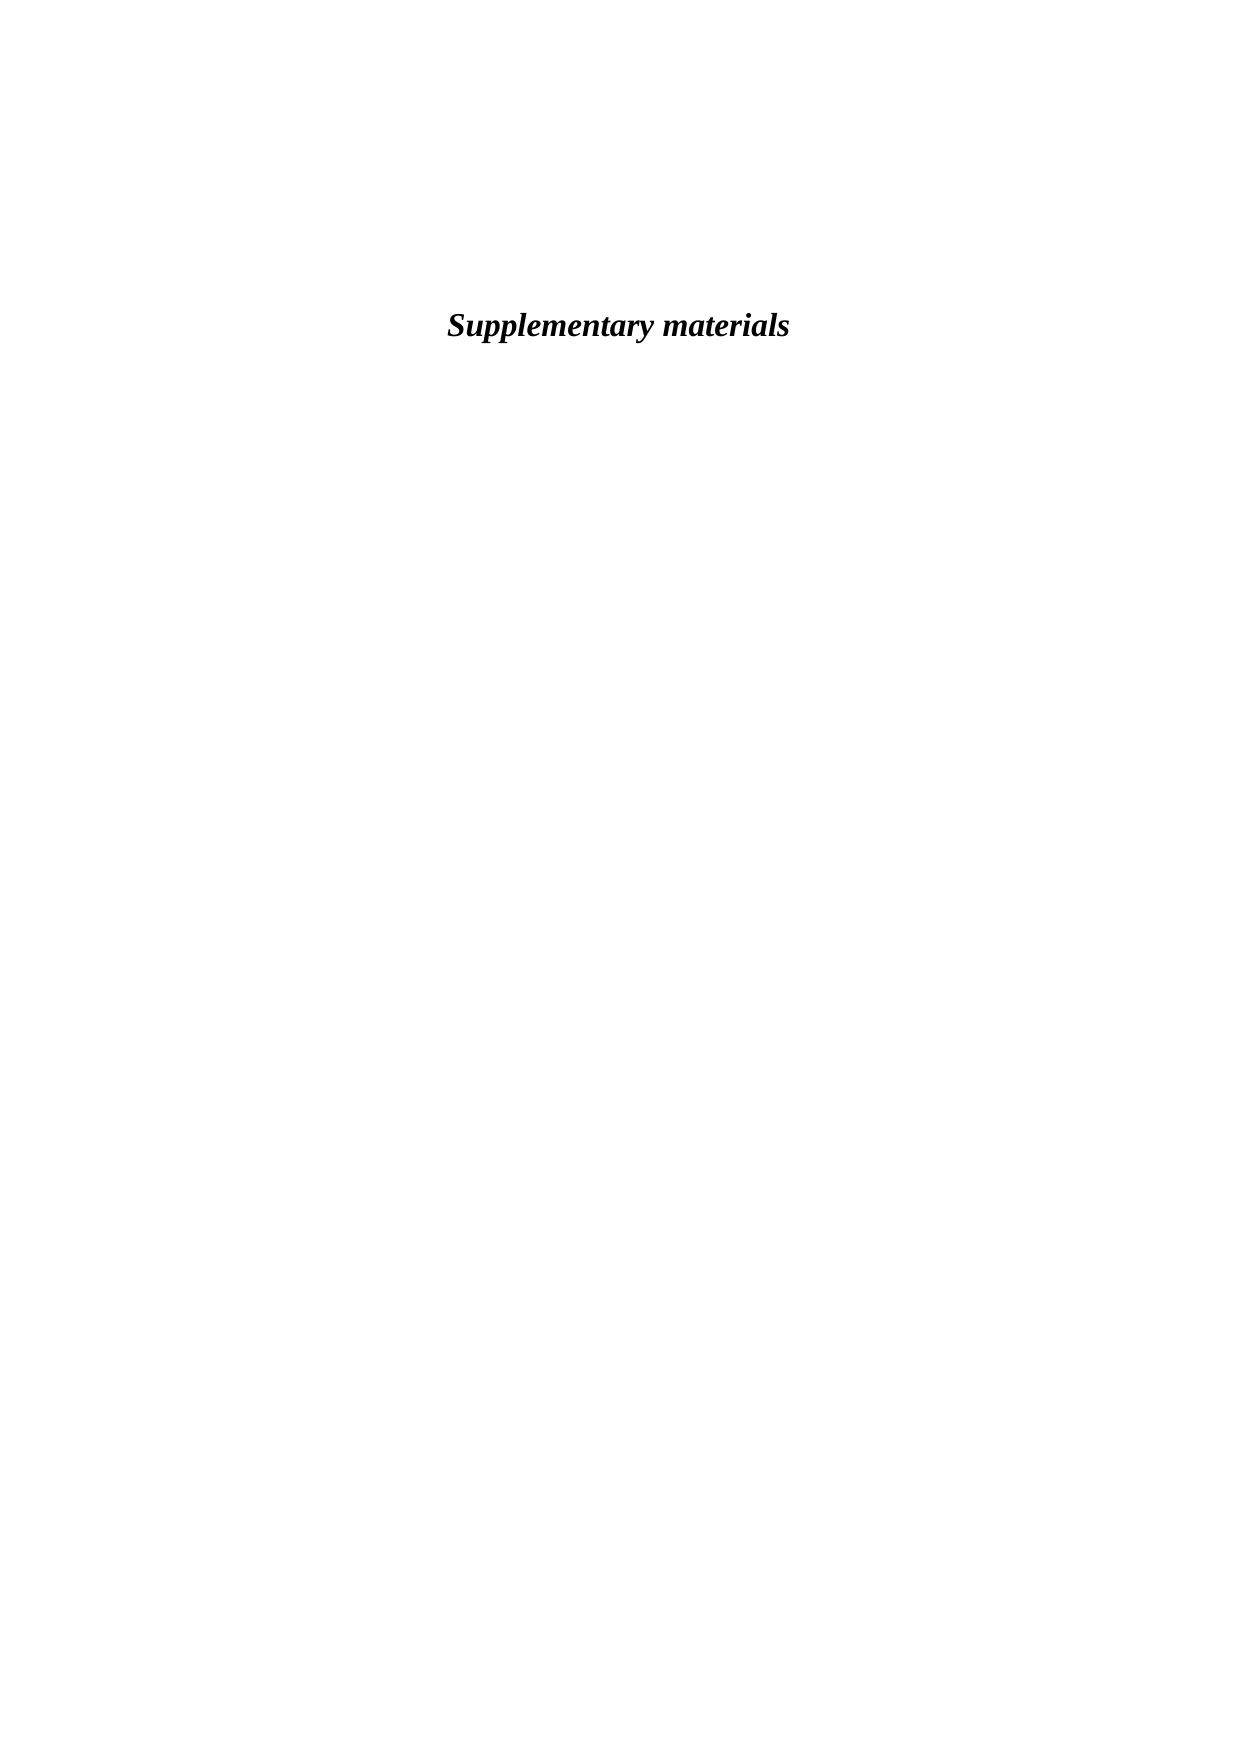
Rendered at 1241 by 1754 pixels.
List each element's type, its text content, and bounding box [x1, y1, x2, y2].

text Supplementary materials [187, 292, 1053, 357]
